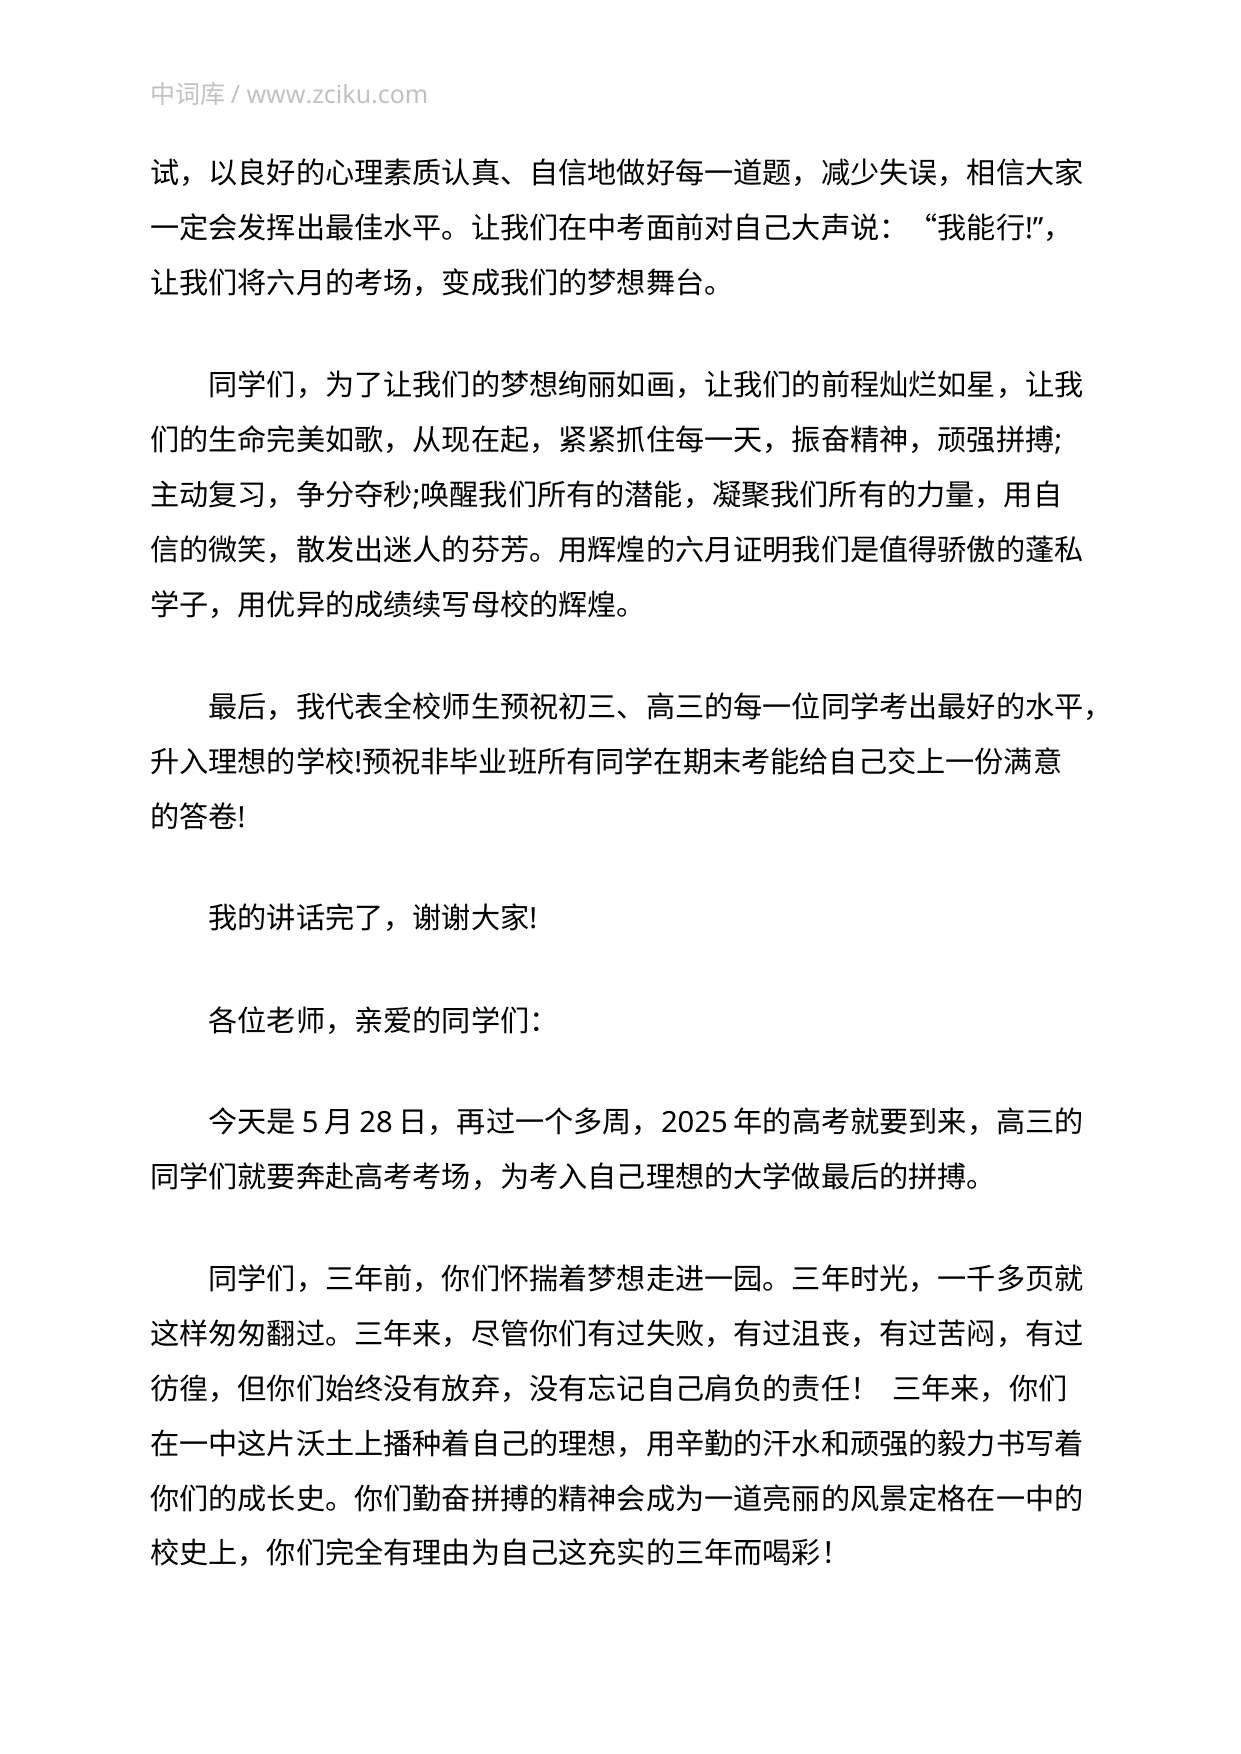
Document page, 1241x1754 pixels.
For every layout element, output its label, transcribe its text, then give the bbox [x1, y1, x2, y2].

text 同学们，三年前，你们怀揣着梦想走进一园。三年时光，一千多页就这样匆匆翻过。三年来，尽管你们有过失败，有过沮丧，有过苦闷，有过彷徨，但你们始终没有放弃，没有忘记自己肩负的责任！ 三年来，你们在一中这片沃土上播种着自己的理想，用辛勤的汗水和顽强的毅力书写着你们的成长史。你们勤奋拼搏的精神会成为一道亮丽的风景定格在一中的校史上，你们完全有理由为自己这充实的三年而喝彩！ [150, 1256, 1090, 1572]
text 我的讲话完了，谢谢大家! [150, 895, 1090, 937]
text 同学们，为了让我们的梦想绚丽如画，让我们的前程灿烂如星，让我们的生命完美如歌，从现在起，紧紧抓住每一天，振奋精神，顽强拼搏;主动复习，争分夺秒;唤醒我们所有的潜能，凝聚我们所有的力量，用自信的微笑，散发出迷人的芬芳。用辉煌的六月证明我们是值得骄傲的蓬私学子，用优异的成绩续写母校的辉煌。 [150, 362, 1090, 624]
text 今天是5月28日，再过一个多周，2025年的高考就要到来，高三的同学们就要奔赴高考考场，为考入自己理想的大学做最后的拼搏。 [150, 1099, 1090, 1196]
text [150, 150, 1090, 302]
text 各位老师，亲爱的同学们： [150, 997, 1090, 1039]
text 最后，我代表全校师生预祝初三、高三的每一位同学考出最好的水平，升入理想的学校!预祝非毕业班所有同学在期末考能给自己交上一份满意的答卷! [150, 683, 1090, 836]
